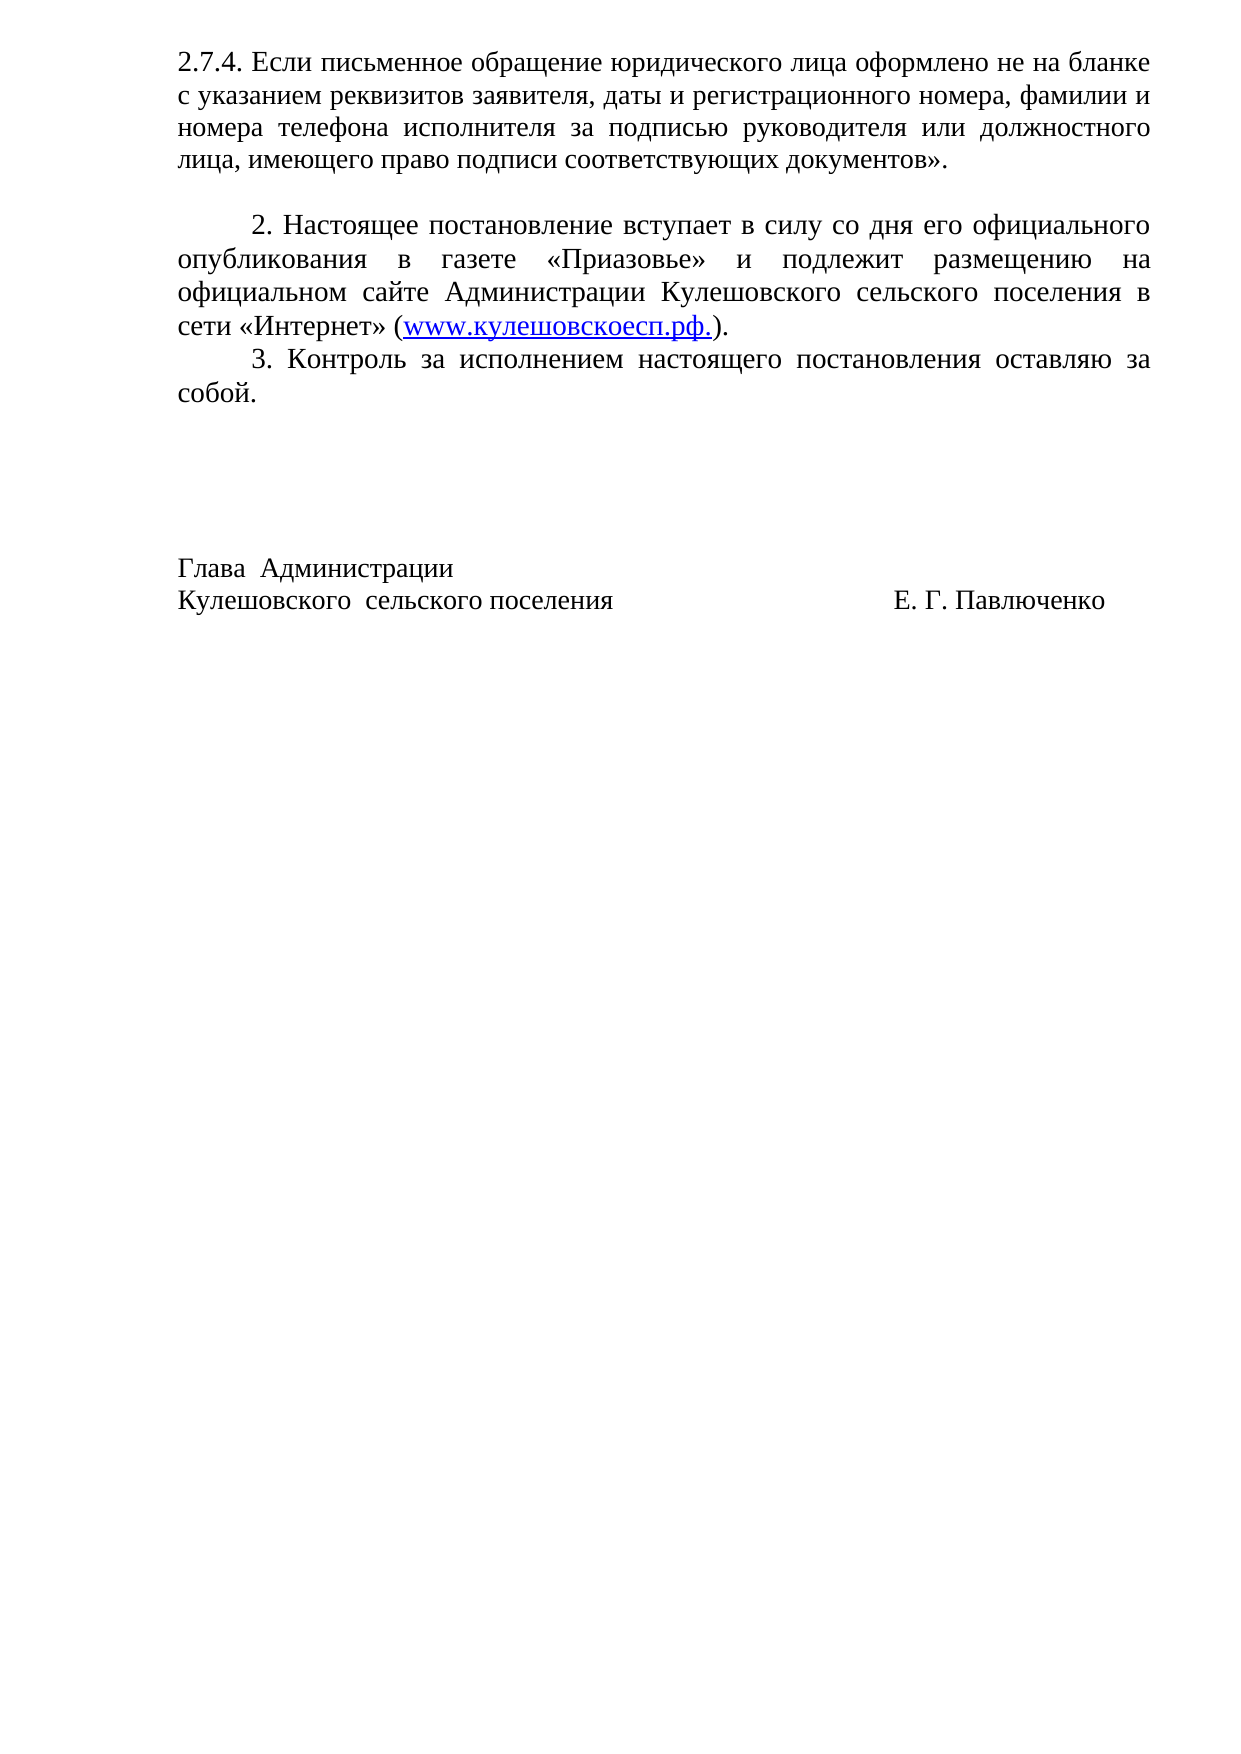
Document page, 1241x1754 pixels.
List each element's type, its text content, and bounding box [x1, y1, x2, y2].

text Глава Администрации [177, 551, 1152, 583]
text 2. Настоящее постановление вступает в силу со дня его официального опубликования в газете «Приазовье» и подлежит размещению на официальном сайте Администрации Кулешовского сельского поселения в сети «Интернет» (www.кулешовскоесп.рф.). [177, 207, 1152, 342]
text 2.7.4. Если письменное обращение юридического лица оформлено не на бланке с указанием реквизитов заявителя, даты и регистрационного номера, фамилии и номера телефона исполнителя за подписью руководителя или должностного лица, имеющего право подписи соответствующих документов». [177, 44, 1152, 175]
text Кулешовского сельского поселения Е. Г. Павлюченко [177, 583, 1152, 616]
text 3. Контроль за исполнением настоящего постановления оставляю за собой. [177, 342, 1152, 409]
